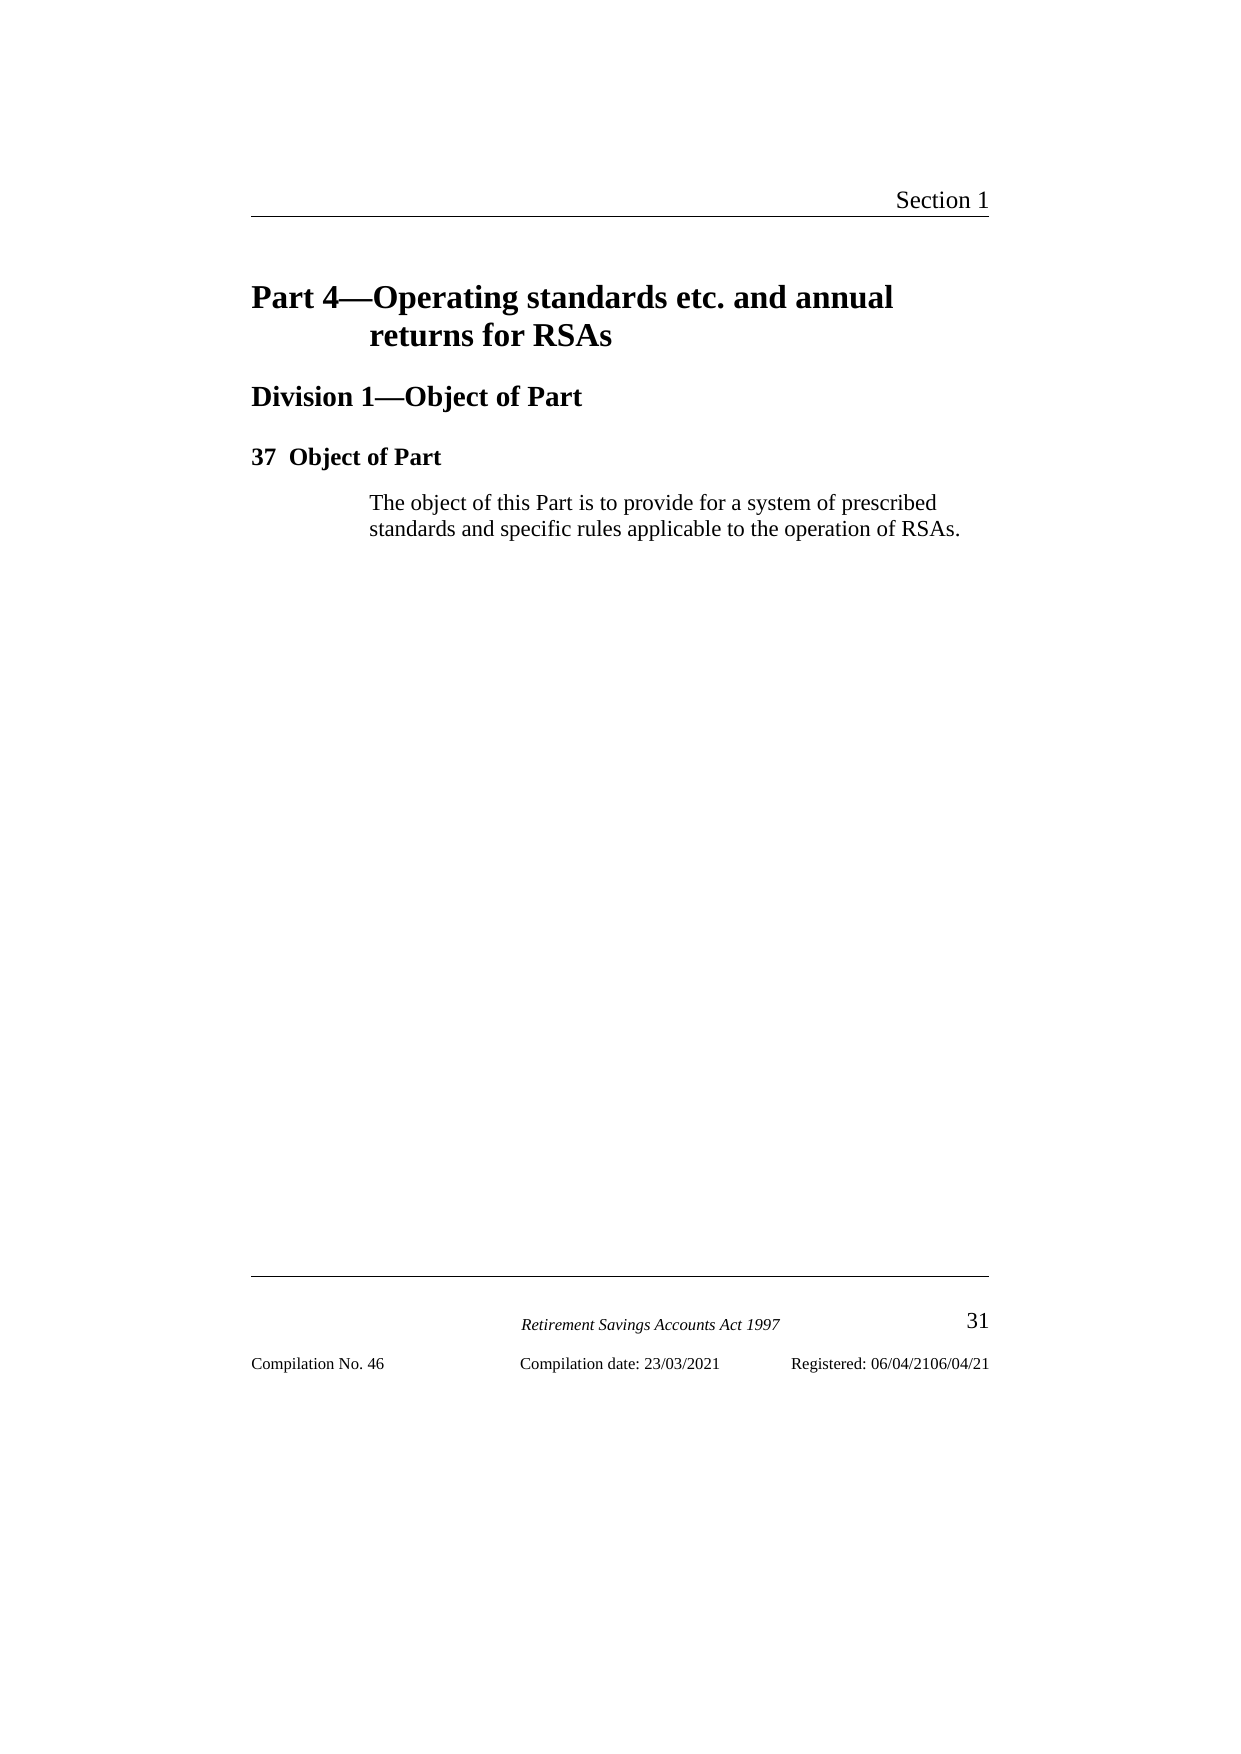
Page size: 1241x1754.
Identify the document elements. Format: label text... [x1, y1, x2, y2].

text 37 Object of Part [251, 442, 989, 470]
text Division 1—Object of Part [251, 379, 989, 412]
text Part 4—Operating standards etc. and annual returns for RSAs [251, 277, 989, 354]
text The object of this Part is to provide for a system of prescribed standards and specific rules applicable to the operation of RSAs. [251, 489, 989, 542]
